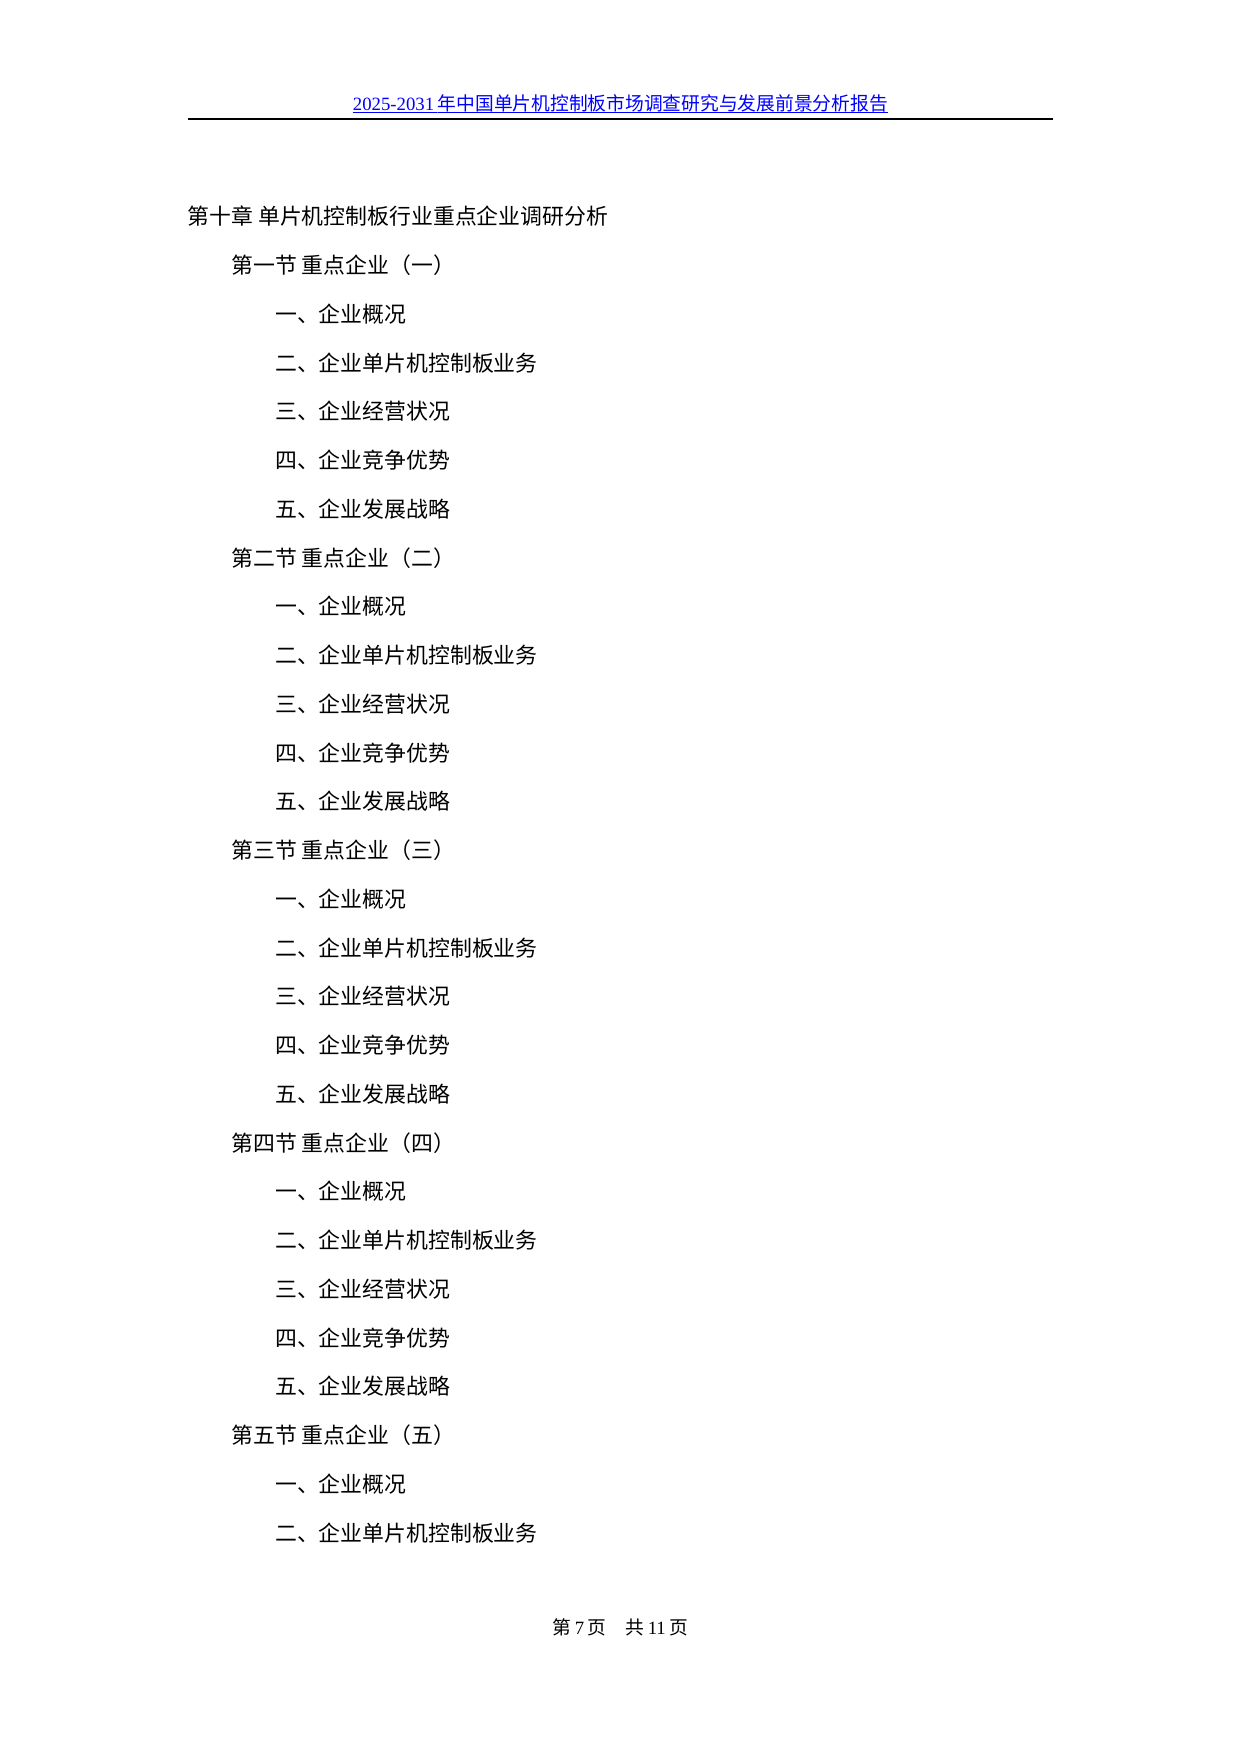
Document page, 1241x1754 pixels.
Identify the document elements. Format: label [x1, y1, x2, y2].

text [187, 150, 1053, 1548]
